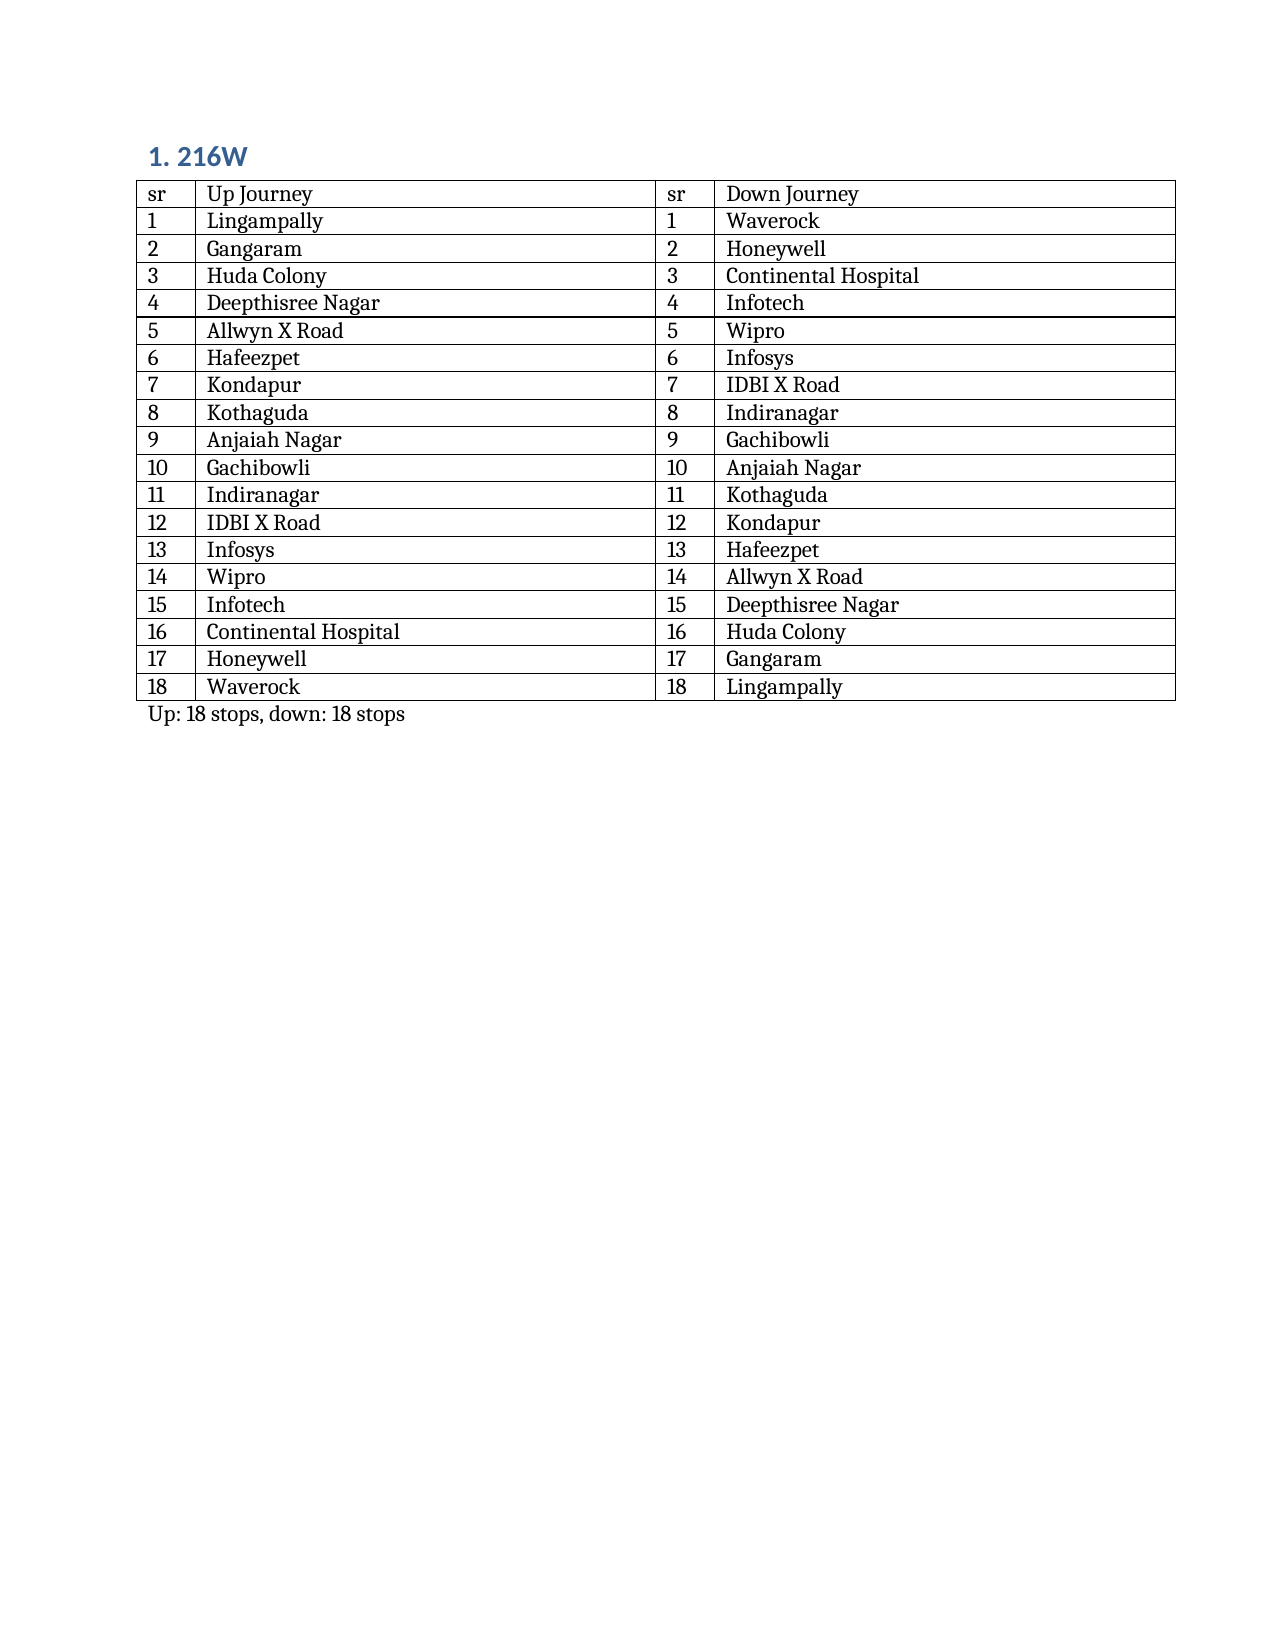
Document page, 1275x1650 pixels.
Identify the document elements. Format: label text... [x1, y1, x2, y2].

table_cell Infotech [196, 591, 655, 618]
table_cell Gachibowli [715, 427, 1175, 453]
text Up: 18 stops, down: 18 stops [148, 701, 1186, 727]
table_cell 13 [137, 537, 195, 563]
table_cell 4 [137, 290, 195, 316]
table_cell 15 [656, 591, 714, 618]
table_cell Gangaram [196, 235, 655, 262]
table_cell 1 [137, 208, 195, 234]
table_cell 12 [656, 509, 714, 536]
table_cell 18 [137, 674, 195, 700]
table_cell 17 [137, 646, 195, 673]
table_cell 1 [656, 208, 714, 234]
table_cell 14 [137, 564, 195, 590]
table_cell 8 [137, 400, 195, 426]
table_cell Gangaram [715, 646, 1175, 673]
table_cell Continental Hospital [196, 619, 655, 645]
table_header sr [137, 181, 195, 207]
table_cell Hafeezpet [196, 345, 655, 371]
table_cell Kothaguda [196, 400, 655, 426]
table_cell Indiranagar [196, 482, 655, 508]
table_cell Honeywell [196, 646, 655, 673]
table_cell Kondapur [715, 509, 1175, 536]
table_cell Allwyn X Road [196, 318, 655, 344]
table_header Down Journey [715, 181, 1175, 207]
table_cell Infosys [715, 345, 1175, 371]
table_cell 5 [656, 318, 714, 344]
table_cell Lingampally [196, 208, 655, 234]
table_cell 10 [656, 455, 714, 481]
table_cell 4 [656, 290, 714, 316]
table_cell 16 [137, 619, 195, 645]
table_cell Huda Colony [715, 619, 1175, 645]
table_cell 7 [137, 372, 195, 399]
table_cell Waverock [715, 208, 1175, 234]
table_cell Honeywell [715, 235, 1175, 262]
table_cell 7 [656, 372, 714, 399]
table_cell 12 [137, 509, 195, 536]
table_cell 9 [137, 427, 195, 453]
table_cell Anjaiah Nagar [715, 455, 1175, 481]
table_cell 11 [137, 482, 195, 508]
table_cell 2 [137, 235, 195, 262]
table_cell 8 [656, 400, 714, 426]
table_cell Waverock [196, 674, 655, 700]
table_cell 16 [656, 619, 714, 645]
table_cell 14 [656, 564, 714, 590]
table_cell Gachibowli [196, 455, 655, 481]
table_cell 15 [137, 591, 195, 618]
table_cell Lingampally [715, 674, 1175, 700]
table_cell Continental Hospital [715, 263, 1175, 289]
table_cell 5 [137, 318, 195, 344]
table_cell Wipro [715, 318, 1175, 344]
table_cell IDBI X Road [196, 509, 655, 536]
table_cell Kondapur [196, 372, 655, 399]
table_header Up Journey [196, 181, 655, 207]
table_cell 17 [656, 646, 714, 673]
table_cell Deepthisree Nagar [715, 591, 1175, 618]
table_cell Wipro [196, 564, 655, 590]
table_cell Indiranagar [715, 400, 1175, 426]
subtitle 1. 216W [148, 138, 1186, 174]
table_cell Infosys [196, 537, 655, 563]
table_cell 3 [656, 263, 714, 289]
table_cell Hafeezpet [715, 537, 1175, 563]
table_cell 3 [137, 263, 195, 289]
table_cell Huda Colony [196, 263, 655, 289]
table_cell 6 [656, 345, 714, 371]
table_header sr [656, 181, 714, 207]
table_cell Allwyn X Road [715, 564, 1175, 590]
table_cell Deepthisree Nagar [196, 290, 655, 316]
table_cell 6 [137, 345, 195, 371]
table_cell Infotech [715, 290, 1175, 316]
table_cell 10 [137, 455, 195, 481]
table_cell Anjaiah Nagar [196, 427, 655, 453]
table_cell 18 [656, 674, 714, 700]
table_cell 9 [656, 427, 714, 453]
table_cell 11 [656, 482, 714, 508]
table_cell 2 [656, 235, 714, 262]
table_cell IDBI X Road [715, 372, 1175, 399]
table_cell 13 [656, 537, 714, 563]
table_cell Kothaguda [715, 482, 1175, 508]
